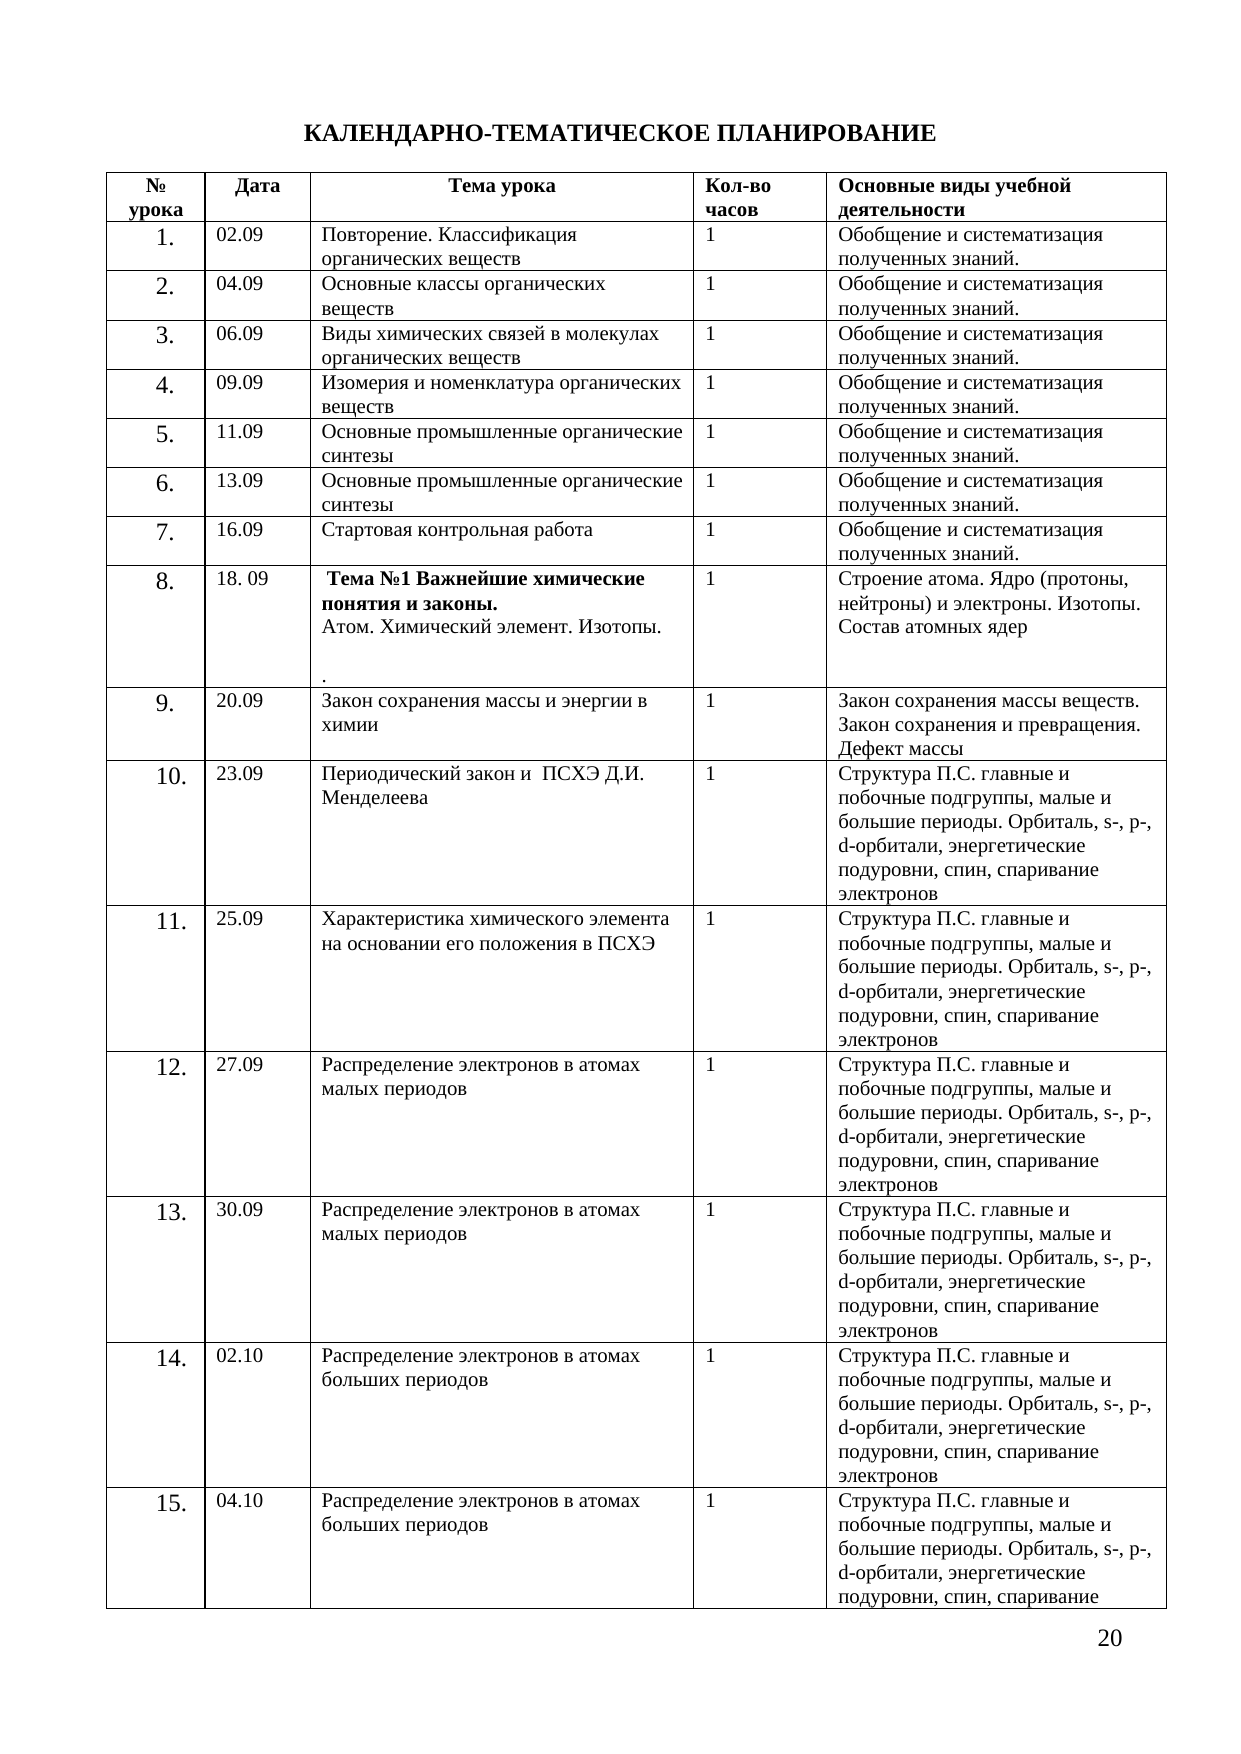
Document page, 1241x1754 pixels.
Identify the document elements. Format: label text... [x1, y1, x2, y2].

table_cell 1 [694, 370, 826, 418]
table_cell Повторение. Классификация органических веществ [311, 222, 693, 270]
table_cell 1 [694, 321, 826, 369]
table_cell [827, 1488, 1166, 1608]
table_cell 06.09 [206, 321, 310, 369]
table_cell 30.09 [206, 1197, 310, 1342]
table_cell [107, 370, 204, 418]
table_cell [107, 468, 204, 516]
table_cell 1 [694, 688, 826, 760]
table_cell [107, 688, 204, 760]
table_cell 20.09 [206, 688, 310, 760]
table_cell Распределение электронов в атомах малых периодов [311, 1197, 693, 1342]
table_cell 04.09 [206, 271, 310, 319]
table_cell 25.09 [206, 906, 310, 1051]
table_cell 09.09 [206, 370, 310, 418]
table_cell 1 [694, 1052, 826, 1196]
table_cell 27.09 [206, 1052, 310, 1196]
table_cell [107, 761, 204, 905]
table_cell Строение атома. Ядро (протоны, нейтроны) и электроны. Изотопы. Состав атомных ядер [827, 566, 1166, 687]
table_cell Основные промышленные органические синтезы [311, 468, 693, 516]
table_cell Характеристика химического элемента на основании его положения в ПСХЭ [311, 906, 693, 1051]
table_cell Закон сохранения массы и энергии в химии [311, 688, 693, 760]
table_cell Тема №1 Важнейшие химические понятия и законы. Атом. Химический элемент. Изотопы. . [311, 566, 693, 687]
table_cell Периодический закон и ПСХЭ Д.И. Менделеева [311, 761, 693, 905]
table_cell Виды химических связей в молекулах органических веществ [311, 321, 693, 369]
table_cell 04.10 [206, 1488, 310, 1608]
table_cell [107, 517, 204, 565]
table_cell 1 [694, 419, 826, 467]
table_cell 02.10 [206, 1343, 310, 1487]
table_cell Обобщение и систематизация полученных знаний. [827, 517, 1166, 565]
table_header Кол-во часов [694, 173, 826, 221]
table_cell [107, 222, 204, 270]
table_cell 18. 09 [206, 566, 310, 687]
table_cell 1 [694, 517, 826, 565]
table_header Дата [206, 173, 310, 221]
table_cell [107, 271, 204, 319]
table_cell Изомерия и номенклатура органических веществ [311, 370, 693, 418]
table_cell [107, 1343, 204, 1487]
table_cell 11.09 [206, 419, 310, 467]
table_cell Обобщение и систематизация полученных знаний. [827, 370, 1166, 418]
table_cell 1 [694, 906, 826, 1051]
table_cell Обобщение и систематизация полученных знаний. [827, 222, 1166, 270]
table_cell Обобщение и систематизация полученных знаний. [827, 468, 1166, 516]
table_cell 1 [694, 222, 826, 270]
table_cell Распределение электронов в атомах больших периодов [311, 1343, 693, 1487]
table_cell 16.09 [206, 517, 310, 565]
table_cell Обобщение и систематизация полученных знаний. [827, 419, 1166, 467]
table_cell 13.09 [206, 468, 310, 516]
text КАЛЕНДАРНО-ТЕМАТИЧЕСКОЕ ПЛАНИРОВАНИЕ [118, 118, 1122, 147]
table_cell 1 [694, 1343, 826, 1487]
table_cell Стартовая контрольная работа [311, 517, 693, 565]
table_cell [107, 419, 204, 467]
table_cell Основные классы органических веществ [311, 271, 693, 319]
table_header Основные виды учебной деятельности [827, 173, 1166, 221]
table_cell Распределение электронов в атомах малых периодов [311, 1052, 693, 1196]
table_cell 1 [694, 1488, 826, 1608]
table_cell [311, 1488, 693, 1608]
table_cell [107, 321, 204, 369]
table_header Тема урока [311, 173, 693, 221]
table_cell [107, 1488, 204, 1608]
table_cell 1 [694, 271, 826, 319]
table_cell [107, 566, 204, 687]
table_cell Обобщение и систематизация полученных знаний. [827, 321, 1166, 369]
table_cell Основные промышленные органические синтезы [311, 419, 693, 467]
table_cell 1 [694, 566, 826, 687]
table_header № урока [107, 173, 204, 221]
table_cell 02.09 [206, 222, 310, 270]
table_cell [107, 1197, 204, 1342]
table_cell 23.09 [206, 761, 310, 905]
table_cell 1 [694, 1197, 826, 1342]
table_cell 1 [694, 468, 826, 516]
table_cell 1 [694, 761, 826, 905]
table_cell [107, 906, 204, 1051]
table_cell [107, 1052, 204, 1196]
table_cell Обобщение и систематизация полученных знаний. [827, 271, 1166, 319]
table_cell Закон сохранения массы веществ. Закон сохранения и превращения. Дефект массы [827, 688, 1166, 760]
